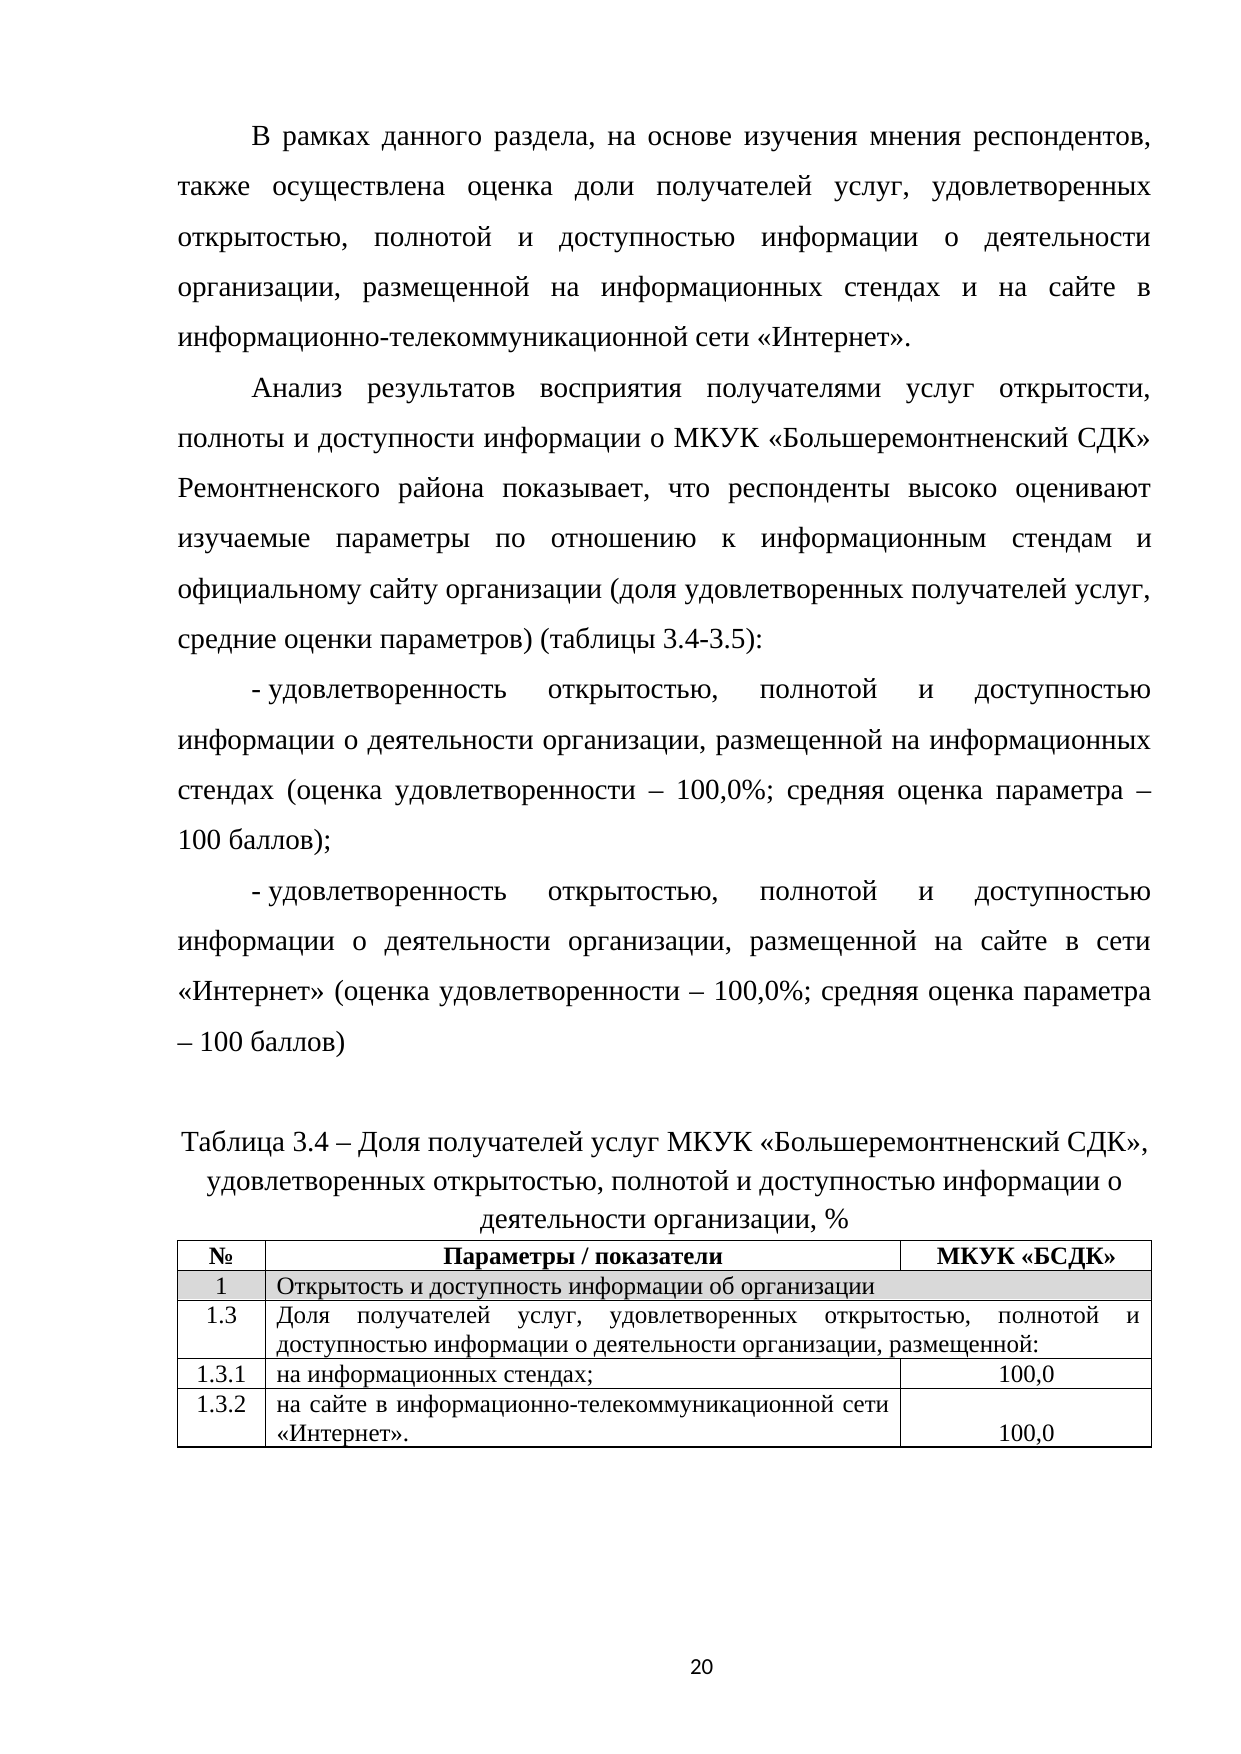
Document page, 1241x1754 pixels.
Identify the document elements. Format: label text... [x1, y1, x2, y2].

table_cell 1.3 [178, 1301, 265, 1358]
table_cell 1 [178, 1271, 265, 1299]
text В рамках данного раздела, на основе изучения мнения респондентов, также осуществлена оценка доли получателей услуг, удовлетворенных открытостью, полнотой и доступностью информации о деятельности организации, размещенной на информационных стендах и на сайте в информационно-телекоммуникационной сети «Интернет». [177, 118, 1152, 353]
table_cell 1.3.1 [178, 1359, 265, 1388]
table_header № [178, 1241, 265, 1270]
table_cell 1.3.2 [178, 1389, 265, 1446]
table_cell на информационных стендах; [266, 1359, 900, 1388]
text - удовлетворенность открытостью, полнотой и доступностью информации о деятельности организации, размещенной на сайте в сети «Интернет» (оценка удовлетворенности – 100,0%; средняя оценка параметра – 100 баллов) [177, 873, 1152, 1057]
table_header Параметры / показатели [266, 1241, 900, 1270]
table_cell Открытость и доступность информации об организации [266, 1271, 1151, 1299]
table_cell Доля получателей услуг, удовлетворенных открытостью, полнотой и доступностью информации о деятельности организации, размещенной: [266, 1301, 1151, 1358]
table_cell на сайте в информационно-телекоммуникационной сети «Интернет». [266, 1389, 900, 1446]
table_cell 100,0 [901, 1359, 1151, 1388]
table_header МКУК «БСДК» [901, 1241, 1151, 1270]
text - удовлетворенность открытостью, полнотой и доступностью информации о деятельности организации, размещенной на информационных стендах (оценка удовлетворенности – 100,0%; средняя оценка параметра – 100 баллов); [177, 672, 1152, 856]
text Таблица 3.4 – Доля получателей услуг МКУК «Большеремонтненский СДК», удовлетворенных открытостью, полнотой и доступностью информации о деятельности организации, % [177, 1124, 1152, 1235]
table_cell 100,0 [901, 1389, 1151, 1446]
text Анализ результатов восприятия получателями услуг открытости, полноты и доступности информации о МКУК «Большеремонтненский СДК» Ремонтненского района показывает, что респонденты высоко оценивают изучаемые параметры по отношению к информационным стендам и официальному сайту организации (доля удовлетворенных получателей услуг, средние оценки параметров) (таблицы 3.4-3.5): [177, 370, 1152, 655]
